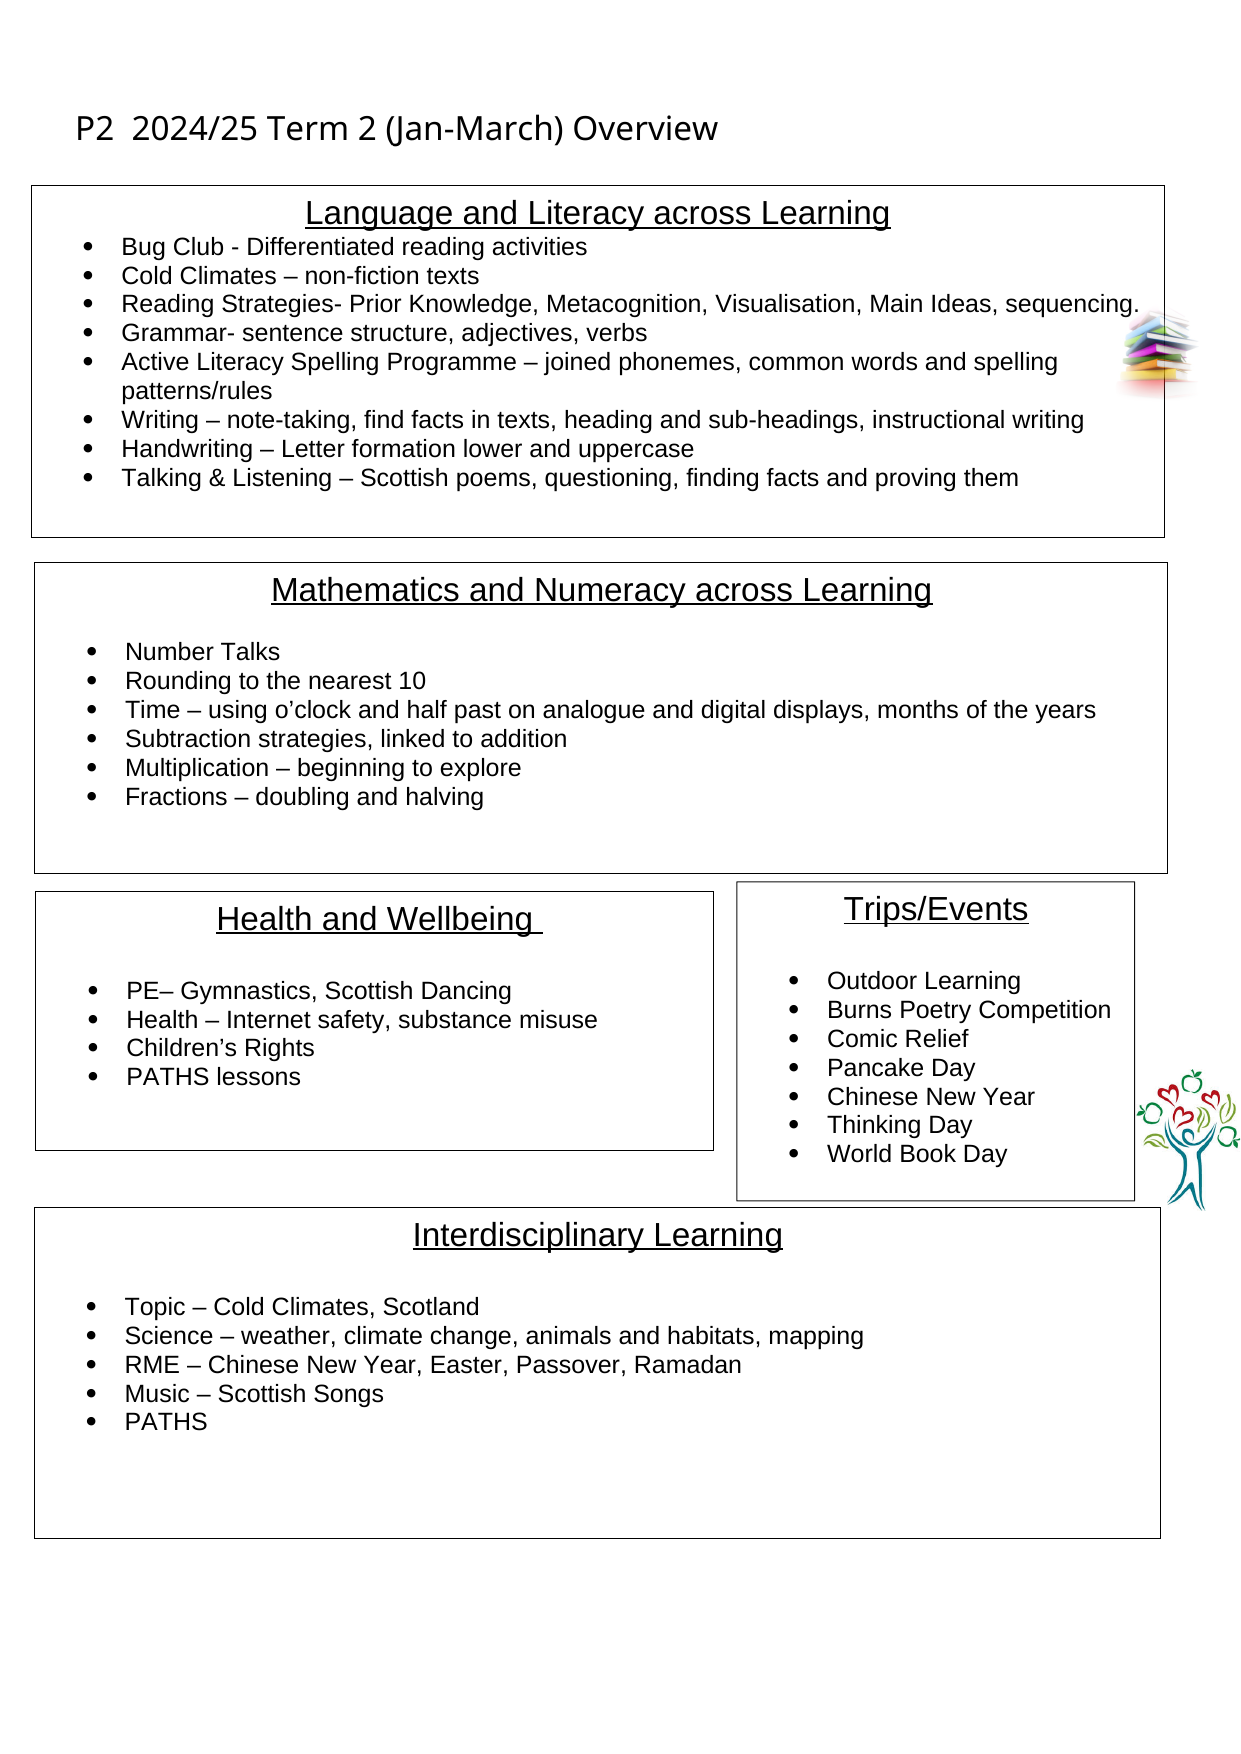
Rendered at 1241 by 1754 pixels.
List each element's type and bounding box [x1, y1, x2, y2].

picture [1147, 317, 1167, 391]
picture [1136, 1069, 1241, 1211]
